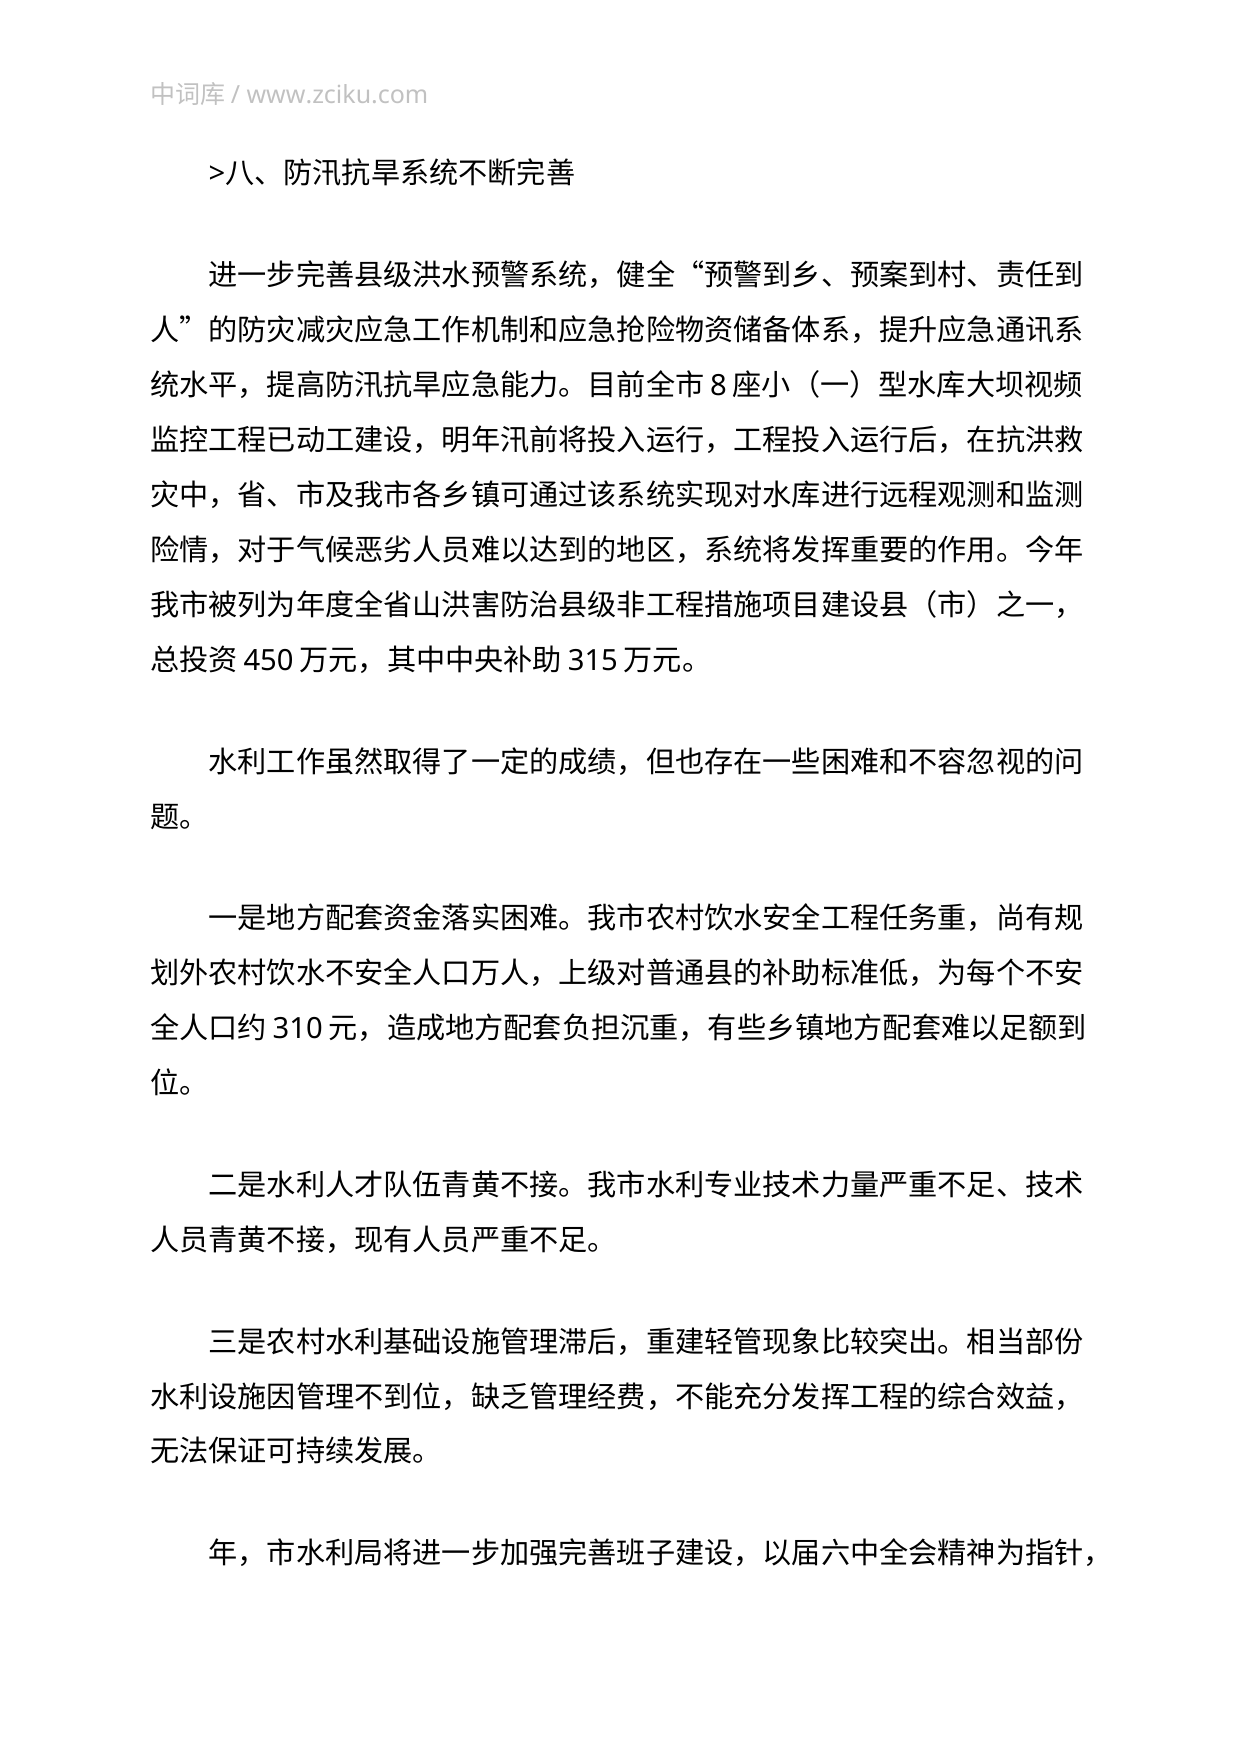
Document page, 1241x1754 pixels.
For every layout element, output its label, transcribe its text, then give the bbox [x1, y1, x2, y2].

text 三是农村水利基础设施管理滞后，重建轻管现象比较突出。相当部份水利设施因管理不到位，缺乏管理经费，不能充分发挥工程的综合效益，无法保证可持续发展。 [150, 1318, 1090, 1470]
text 二是水利人才队伍青黄不接。我市水利专业技术力量严重不足、技术人员青黄不接，现有人员严重不足。 [150, 1162, 1090, 1259]
text 一是地方配套资金落实困难。我市农村饮水安全工程任务重，尚有规划外农村饮水不安全人口万人，上级对普通县的补助标准低，为每个不安全人口约310元，造成地方配套负担沉重，有些乡镇地方配套难以足额到位。 [150, 895, 1090, 1102]
text 水利工作虽然取得了一定的成绩，但也存在一些困难和不容忽视的问题。 [150, 738, 1090, 836]
text 进一步完善县级洪水预警系统，健全“预警到乡、预案到村、责任到人”的防灾减灾应急工作机制和应急抢险物资储备体系，提升应急通讯系统水平，提高防汛抗旱应急能力。目前全市8座小（一）型水库大坝视频监控工程已动工建设，明年汛前将投入运行，工程投入运行后，在抗洪救灾中，省、市及我市各乡镇可通过该系统实现对水库进行远程观测和监测险情，对于气候恶劣人员难以达到的地区，系统将发挥重要的作用。今年我市被列为年度全省山洪害防治县级非工程措施项目建设县（市）之一，总投资450万元，其中中央补助315万元。 [150, 252, 1090, 679]
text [150, 1530, 1090, 1572]
text >八、防汛抗旱系统不断完善 [150, 150, 1090, 192]
